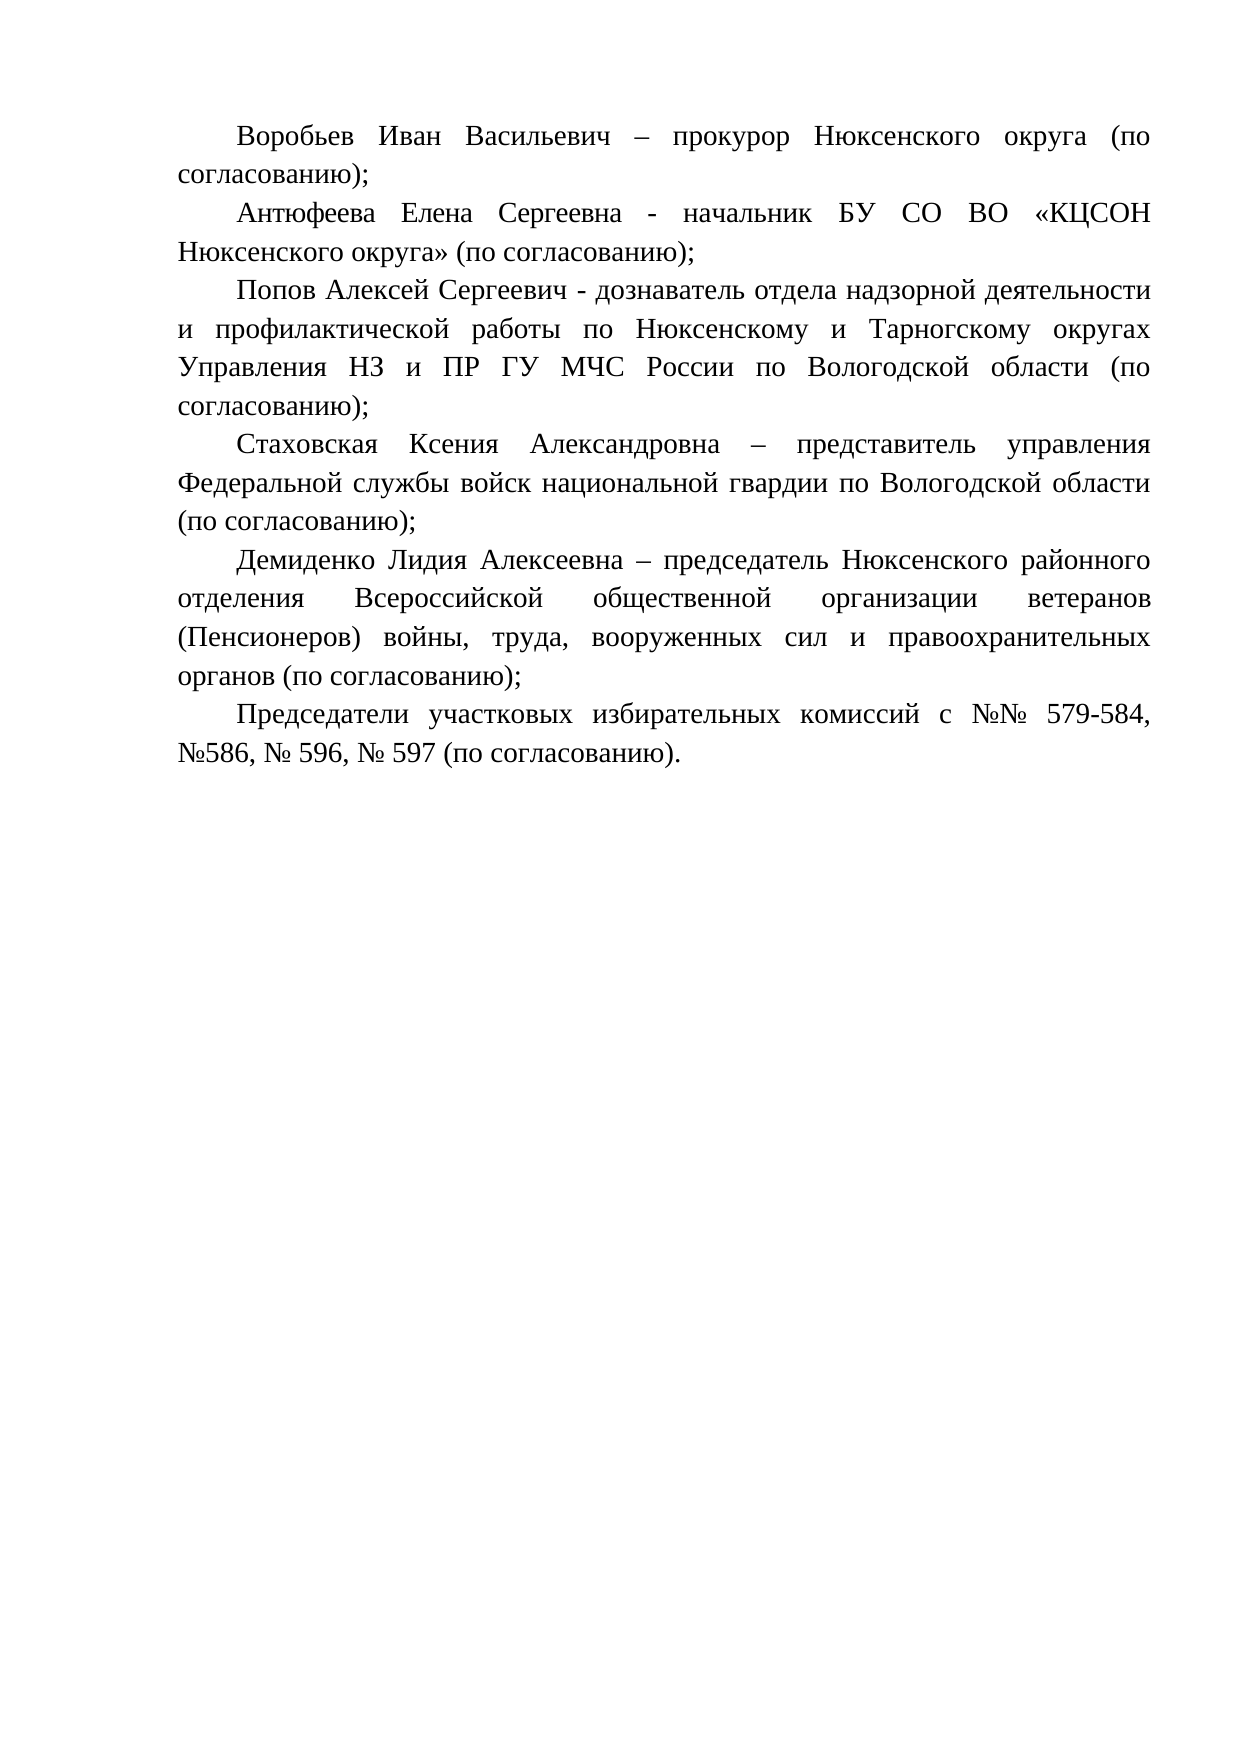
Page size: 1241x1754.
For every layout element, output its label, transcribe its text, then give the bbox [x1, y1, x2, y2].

text Стаховская Ксения Александровна – представитель управления Федеральной службы войск национальной гвардии по Вологодской области (по согласованию); [177, 426, 1152, 537]
text Попов Алексей Сергеевич - дознаватель отдела надзорной деятельности и профилактической работы по Нюксенскому и Тарногскому округах Управления НЗ и ПР ГУ МЧС России по Вологодской области (по согласованию); [177, 383, 1152, 421]
text Воробьев Иван Васильевич – прокурор Нюксенского округа (по согласованию); [177, 118, 1152, 190]
text Председатели участковых избирательных комиссий с №№ 579-584, №586, № 596, № 597 (по согласованию). [177, 696, 1152, 768]
text Попов Алексей Сергеевич - дознаватель отдела надзорной деятельности и профилактической работы по Нюксенскому и Тарногскому округах Управления НЗ и ПР ГУ МЧС России по Вологодской области (по согласованию); [177, 272, 1152, 311]
text Демиденко Лидия Алексеевна – председатель Нюксенского районного отделения Всероссийской общественной организации ветеранов (Пенсионеров) войны, труда, вооруженных сил и правоохранительных органов (по согласованию); [177, 542, 1152, 691]
text Антюфеева Елена Сергеевна - начальник БУ СО ВО «КЦСОН Нюксенского округа» (по согласованию); [177, 195, 1152, 267]
